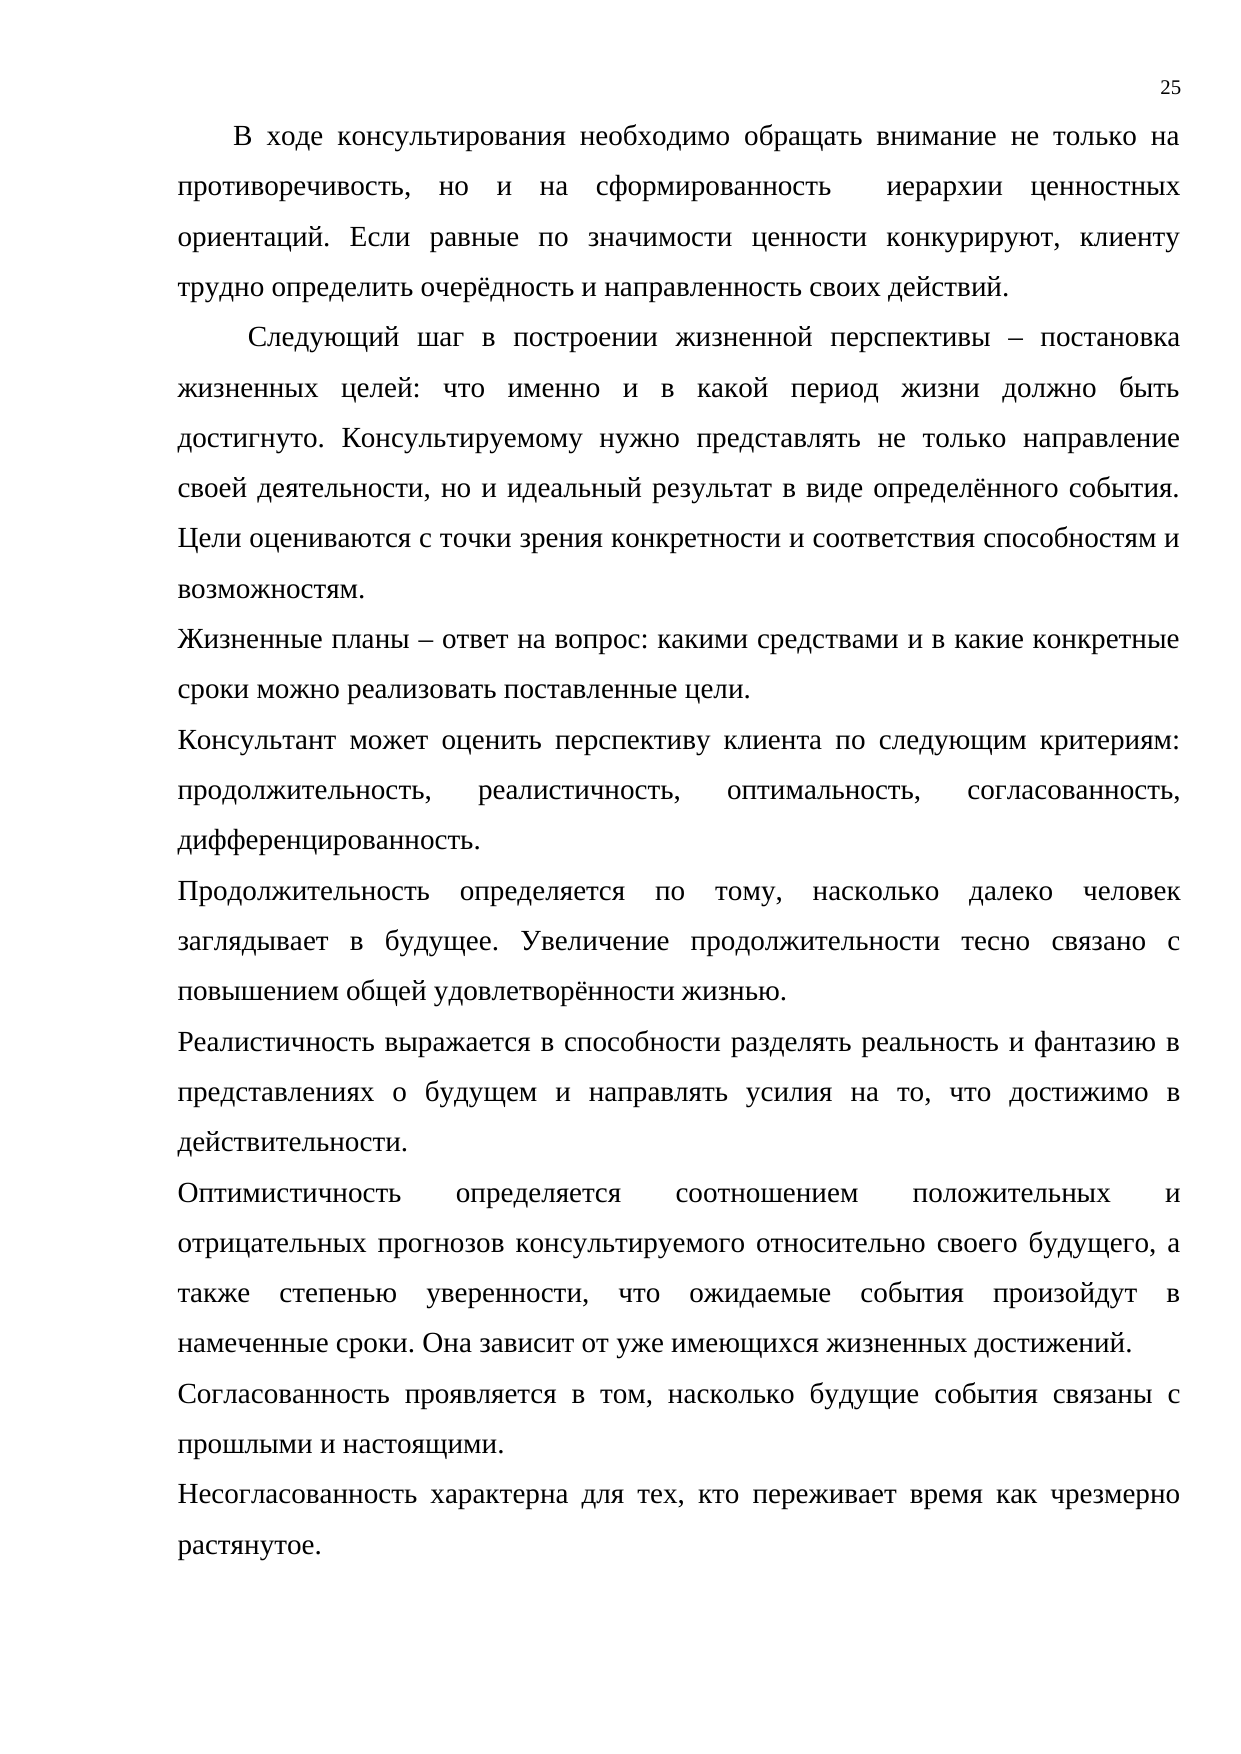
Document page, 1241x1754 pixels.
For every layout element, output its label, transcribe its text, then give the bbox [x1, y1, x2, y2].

text Продолжительность определяется по тому, насколько далеко человек заглядывает в будущее. Увеличение продолжительности тесно связано с повышением общей удовлетворённости жизнью. [177, 873, 1181, 1007]
text Следующий шаг в построении жизненной перспективы – постановка жизненных целей: что именно и в какой период жизни должно быть достигнуто. Консультируемому нужно представлять не только направление своей деятельности, но и идеальный результат в виде определённого события. Цели оцениваются с точки зрения конкретности и соответствия способностям и возможностям. [177, 319, 1181, 604]
text В ходе консультирования необходимо обращать внимание не только на противоречивость, но и на сформированность иерархии ценностных ориентаций. Если равные по значимости ценности конкурируют, клиенту трудно определить очерёдность и направленность своих действий. [177, 118, 1181, 303]
text Реалистичность выражается в способности разделять реальность и фантазию в представлениях о будущем и направлять усилия на то, что достижимо в действительности. [177, 1024, 1181, 1158]
text Согласованность проявляется в том, насколько будущие события связаны с прошлыми и настоящими. [177, 1376, 1181, 1460]
text Консультант может оценить перспективу клиента по следующим критериям: продолжительность, реалистичность, оптимальность, согласованность, дифференцированность. [177, 722, 1181, 856]
text Несогласованность характерна для тех, кто переживает время как чрезмерно растянутое. [177, 1477, 1181, 1560]
text Оптимистичность определяется соотношением положительных и отрицательных прогнозов консультируемого относительно своего будущего, а также степенью уверенности, что ожидаемые события произойдут в намеченные сроки. Она зависит от уже имеющихся жизненных достижений. [177, 1175, 1181, 1359]
text Жизненные планы – ответ на вопрос: какими средствами и в какие конкретные сроки можно реализовать поставленные цели. [177, 621, 1181, 705]
